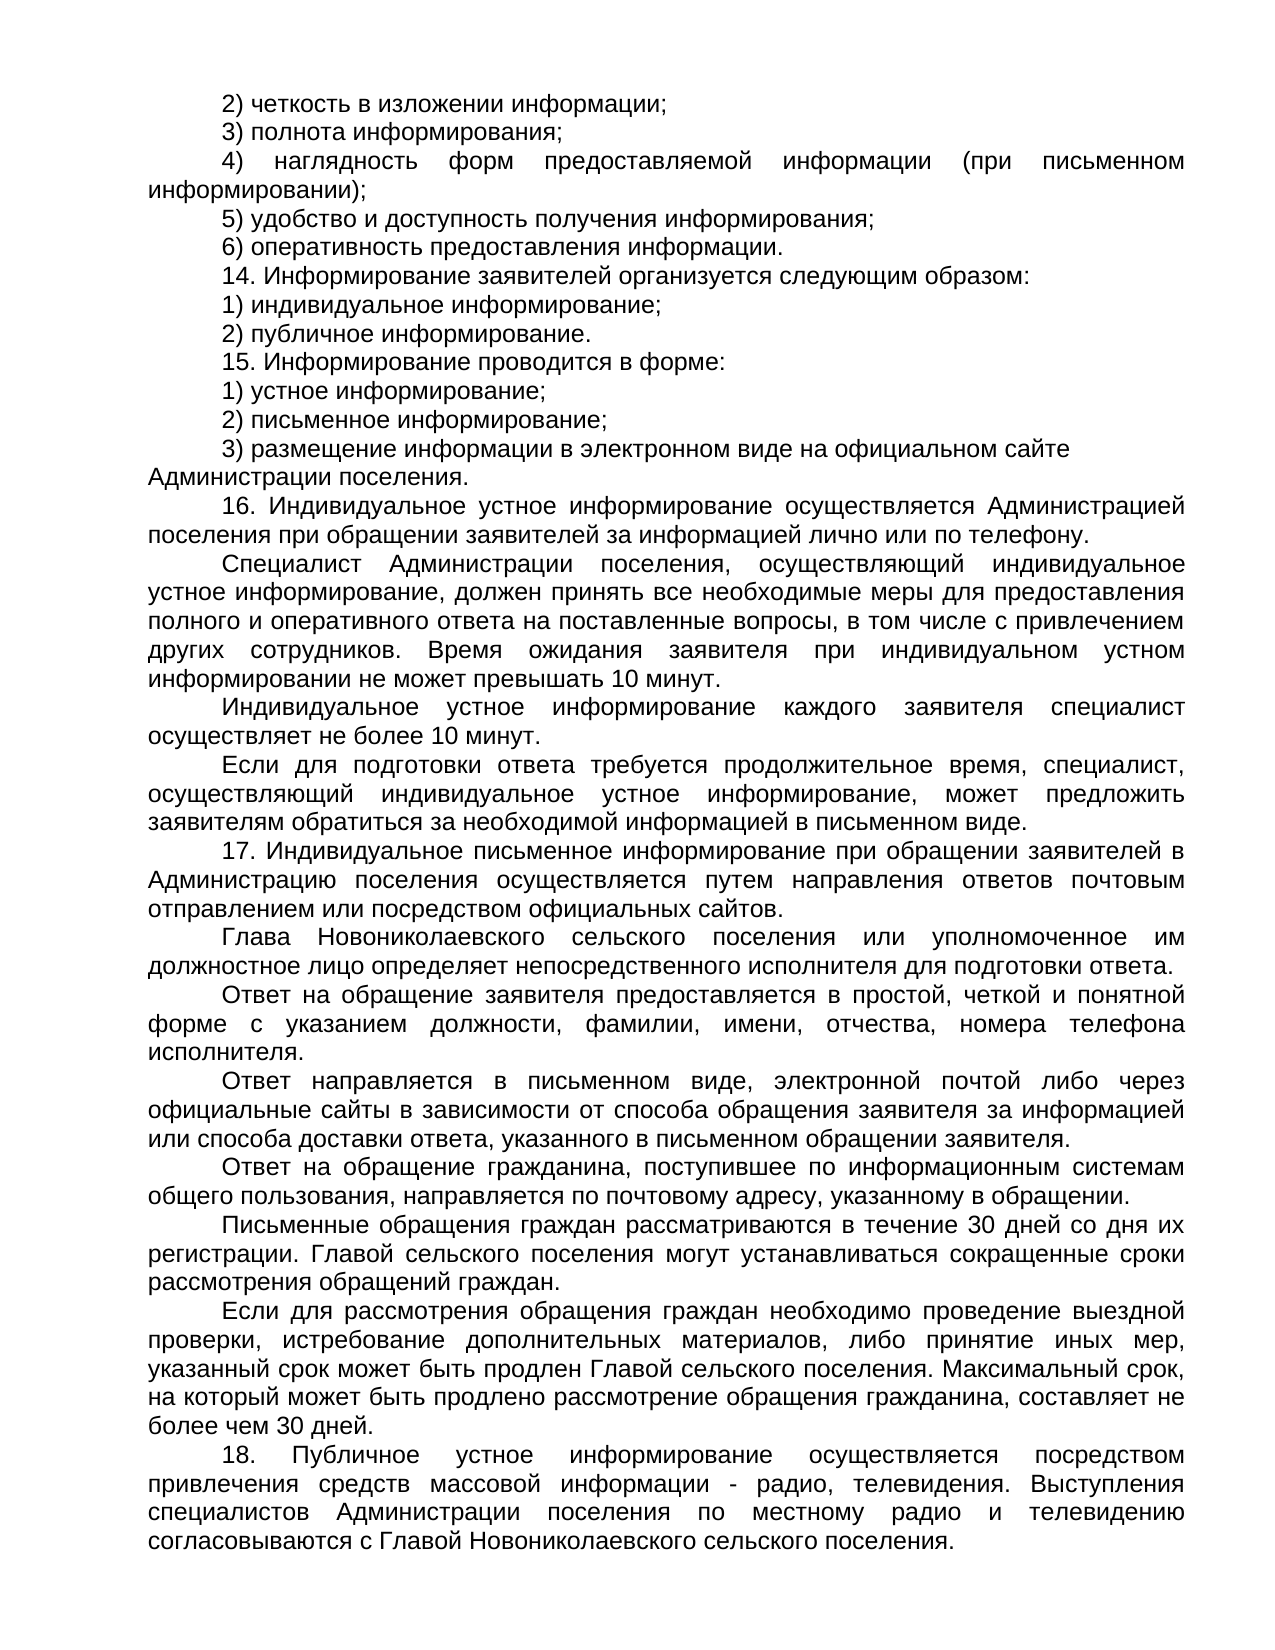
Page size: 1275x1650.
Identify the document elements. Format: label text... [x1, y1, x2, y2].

text 2) письменное информирование; [148, 405, 1186, 434]
text 18. Публичное устное информирование осуществляется посредством привлечения средств массовой информации - радио, телевидения. Выступления специалистов Администрации поселения по местному радио и телевидению согласовываются с Главой Новониколаевского сельского поселения. [148, 1440, 1186, 1555]
text 1) устное информирование; [148, 376, 1186, 405]
text 14. Информирование заявителей организуется следующим образом: [148, 261, 1186, 290]
text Письменные обращения граждан рассматриваются в течение 30 дней со дня их регистрации. Главой сельского поселения могут устанавливаться сокращенные сроки рассмотрения обращений граждан. [148, 1210, 1186, 1296]
text Специалист Администрации поселения, осуществляющий индивидуальное устное информирование, должен принять все необходимые меры для предоставления полного и оперативного ответа на поставленные вопросы, в том числе с привлечением других сотрудников. Время ожидания заявителя при индивидуальном устном информировании не может превышать 10 минут. [148, 549, 1186, 692]
text Ответ направляется в письменном виде, электронной почтой либо через официальные сайты в зависимости от способа обращения заявителя за информацией или способа доставки ответа, указанного в письменном обращении заявителя. [148, 1066, 1186, 1152]
text 3) размещение информации в электронном виде на официальном сайте Администрации поселения. [148, 434, 1186, 491]
text 17. Индивидуальное письменное информирование при обращении заявителей в Администрацию поселения осуществляется путем направления ответов почтовым отправлением или посредством официальных сайтов. [148, 836, 1186, 922]
text 2) публичное информирование. [148, 319, 1186, 347]
text 16. Индивидуальное устное информирование осуществляется Администрацией поселения при обращении заявителей за информацией лично или по телефону. [148, 491, 1186, 549]
text Ответ на обращение гражданина, поступившее по информационным системам общего пользования, направляется по почтовому адресу, указанному в обращении. [148, 1152, 1186, 1210]
text 4) наглядность форм предоставляемой информации (при письменном информировании); [148, 146, 1186, 204]
text Глава Новониколаевского сельского поселения или уполномоченное им должностное лицо определяет непосредственного исполнителя для подготовки ответа. [148, 922, 1186, 980]
text 2) четкость в изложении информации; [148, 89, 1186, 117]
text 1) индивидуальное информирование; [148, 290, 1186, 319]
text 6) оперативность предоставления информации. [148, 232, 1186, 261]
text Ответ на обращение заявителя предоставляется в простой, четкой и понятной форме с указанием должности, фамилии, имени, отчества, номера телефона исполнителя. [148, 980, 1186, 1066]
text Индивидуальное устное информирование каждого заявителя специалист осуществляет не более 10 минут. [148, 692, 1186, 750]
text 3) полнота информирования; [148, 117, 1186, 146]
text 15. Информирование проводится в форме: [148, 347, 1186, 376]
text 5) удобство и доступность получения информирования; [148, 204, 1186, 232]
text Если для рассмотрения обращения граждан необходимо проведение выездной проверки, истребование дополнительных материалов, либо принятие иных мер, указанный срок может быть продлен Главой сельского поселения. Максимальный срок, на который может быть продлено рассмотрение обращения гражданина, составляет не более чем 30 дней. [148, 1296, 1186, 1440]
text Если для подготовки ответа требуется продолжительное время, специалист, осуществляющий индивидуальное устное информирование, может предложить заявителям обратиться за необходимой информацией в письменном виде. [148, 750, 1186, 836]
